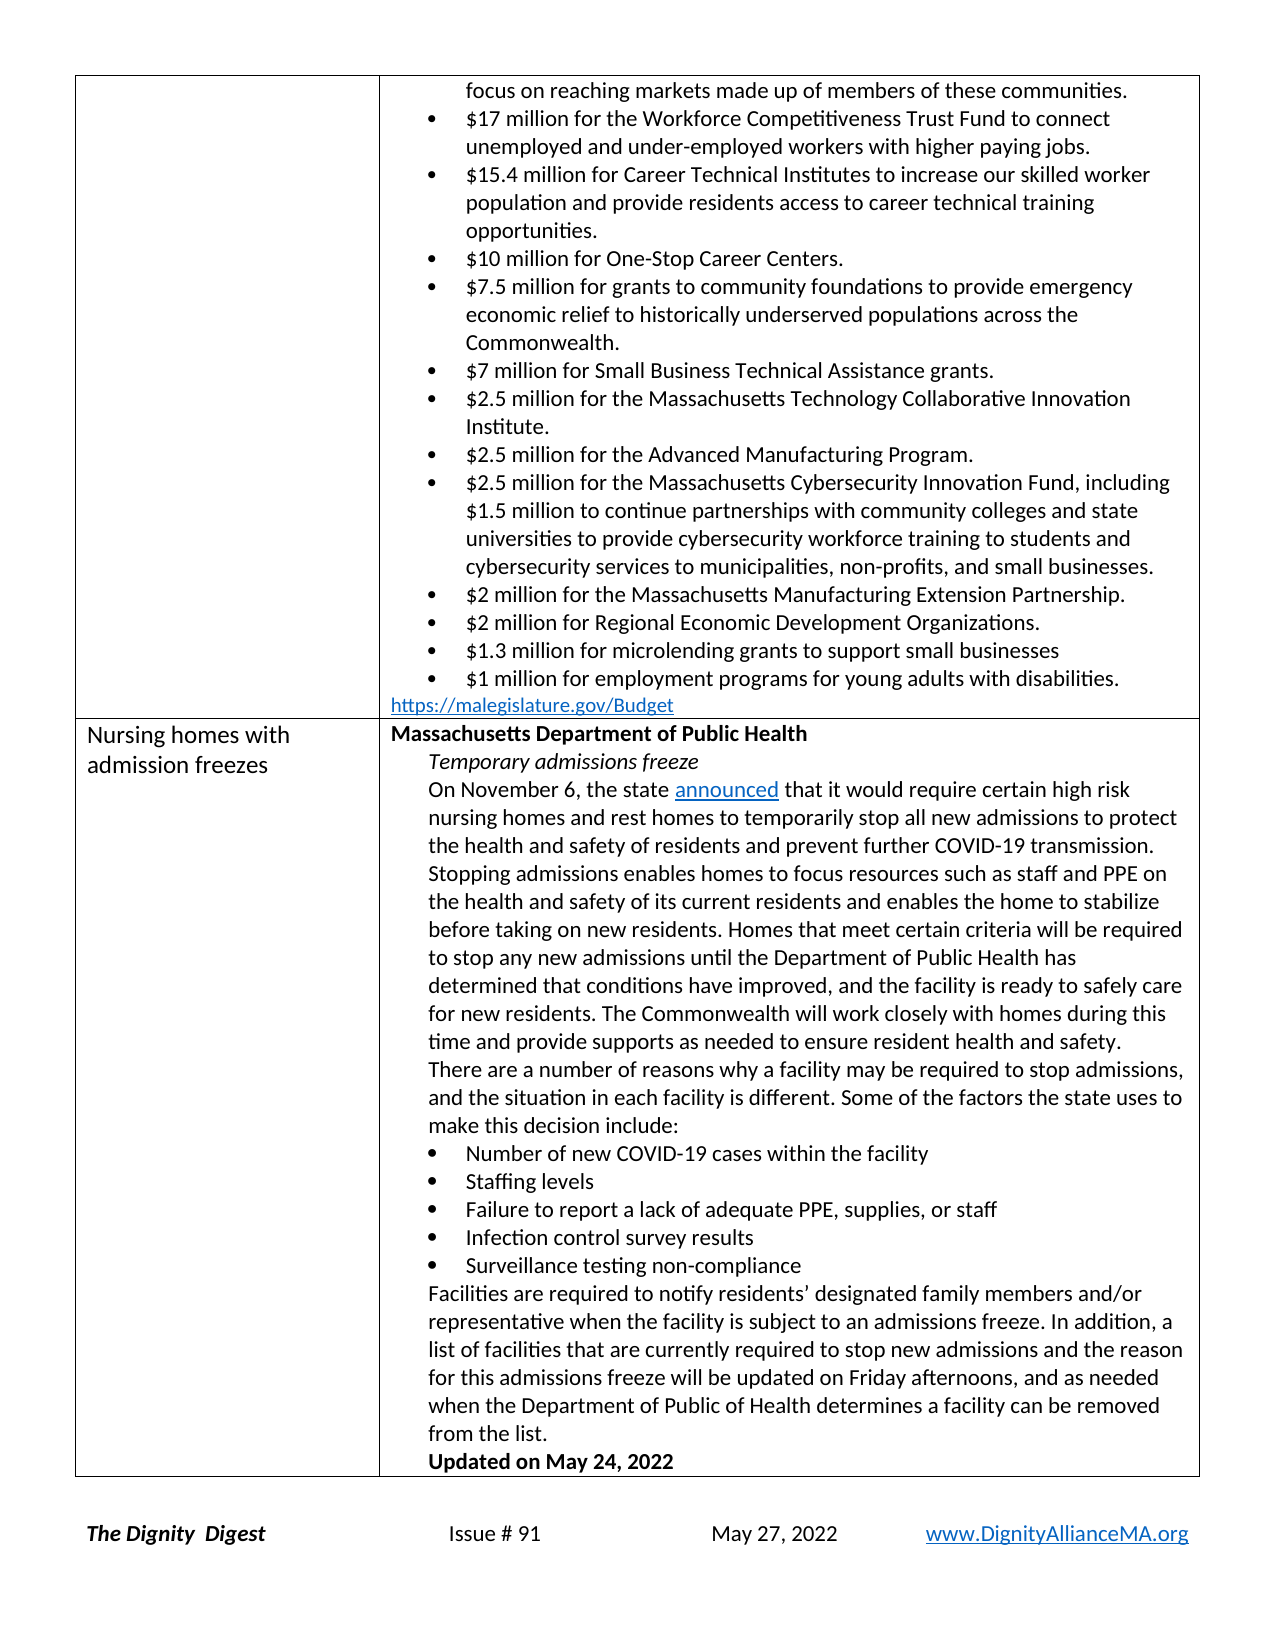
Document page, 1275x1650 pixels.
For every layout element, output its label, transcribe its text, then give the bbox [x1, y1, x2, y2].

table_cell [76, 76, 379, 718]
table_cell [380, 76, 1199, 718]
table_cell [76, 719, 379, 1476]
